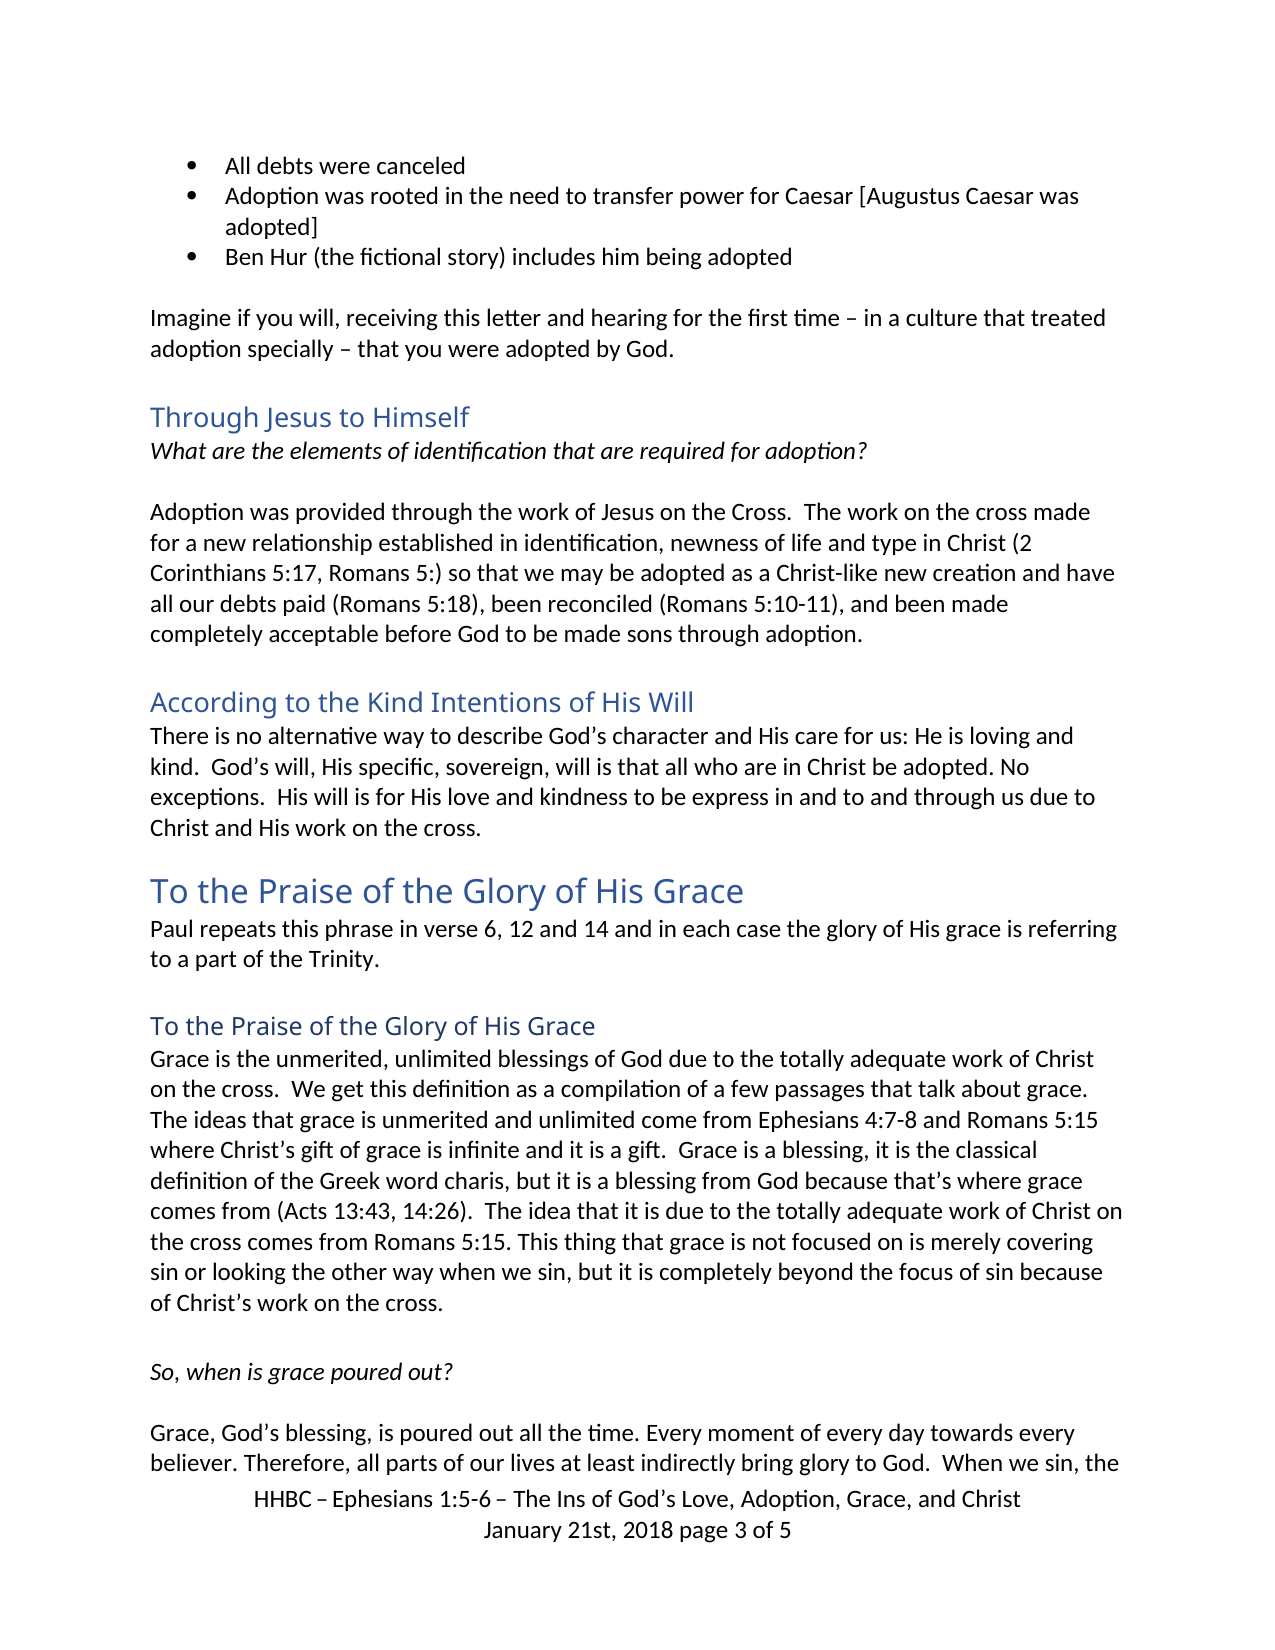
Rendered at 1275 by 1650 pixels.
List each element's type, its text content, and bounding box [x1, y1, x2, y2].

text There is no alternative way to describe God’s character and His care for us: He is loving and kind. God’s will, His specific, sovereign, will is that all who are in Christ be adopted. No exceptions. His will is for His love and kindness to be express in and to and through us due to Christ and His work on the cross. [150, 720, 1125, 842]
subtitle To the Praise of the Glory of His Grace [150, 867, 1125, 913]
subtitle According to the Kind Intentions of His Will [150, 683, 1125, 720]
text Imagine if you will, receiving this letter and hearing for the first time – in a culture that treated adoption specially – that you were adopted by God. [150, 303, 1125, 364]
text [150, 1417, 1125, 1478]
text Paul repeats this phrase in verse 6, 12 and 14 and in each case the glory of His grace is referring to a part of the Trinity. [150, 913, 1125, 974]
text So, when is grace poured out? [150, 1356, 1125, 1386]
list All debts were canceled [187, 150, 1125, 181]
text What are the elements of identification that are required for adoption? [150, 435, 1125, 466]
list Ben Hur (the fictional story) includes him being adopted [187, 242, 1125, 272]
text Adoption was provided through the work of Jesus on the Cross. The work on the cross made for a new relationship established in identification, newness of life and type in Christ (2 Corinthians 5:17, Romans 5:) so that we may be adopted as a Christ-like new creation and have all our debts paid (Romans 5:18), been reconciled (Romans 5:10-11), and been made completely acceptable before God to be made sons through adoption. [150, 496, 1125, 649]
list Adoption was rooted in the need to transfer power for Caesar [Augustus Caesar was adopted] [187, 181, 1125, 242]
subtitle Through Jesus to Himself [150, 398, 1125, 435]
text Grace is the unmerited, unlimited blessings of God due to the totally adequate work of Christ on the cross. We get this definition as a compilation of a few passages that talk about grace. The ideas that grace is unmerited and unlimited come from Ephesians 4:7-8 and Romans 5:15 where Christ’s gift of grace is infinite and it is a gift. Grace is a blessing, it is the classical definition of the Greek word charis, but it is a blessing from God because that’s where grace comes from (Acts 13:43, 14:26). The idea that it is due to the totally adequate work of Christ on the cross comes from Romans 5:15. This thing that grace is not focused on is merely covering sin or looking the other way when we sin, but it is completely beyond the focus of sin because of Christ’s work on the cross. [150, 1043, 1125, 1317]
subtitle To the Praise of the Glory of His Grace [150, 1009, 1125, 1043]
